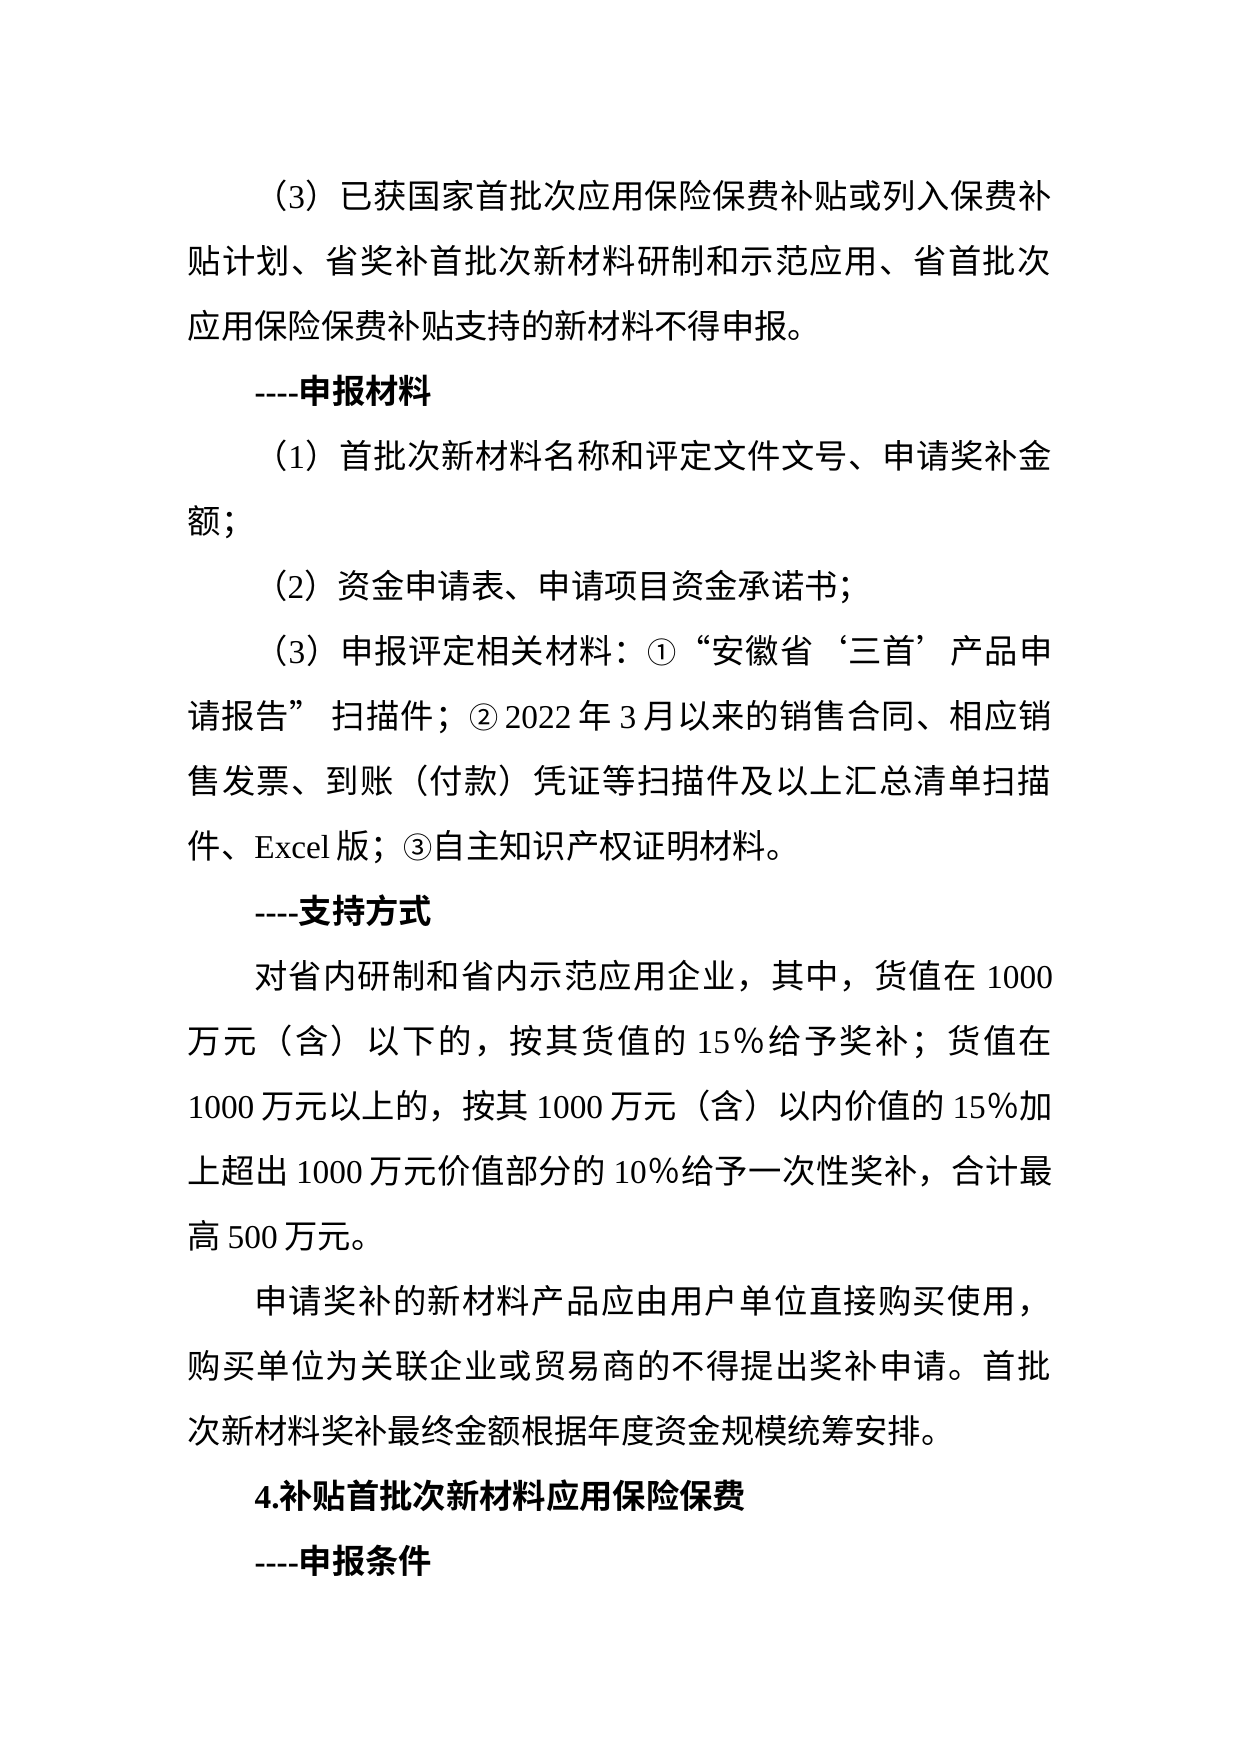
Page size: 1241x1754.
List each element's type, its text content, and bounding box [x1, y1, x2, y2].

text ----支持方式 [187, 877, 1053, 942]
text ----申报条件 [187, 1527, 1053, 1592]
text （2）资金申请表、申请项目资金承诺书； [187, 552, 1053, 617]
text 4.补贴首批次新材料应用保险保费 [187, 1462, 1053, 1527]
text （3）已获国家首批次应用保险保费补贴或列入保费补贴计划、省奖补首批次新材料研制和示范应用、省首批次应用保险保费补贴支持的新材料不得申报。 [187, 162, 1053, 357]
text （3）申报评定相关材料：①“安徽省‘三首’产品申请报告” 扫描件；②2022年3月以来的销售合同、相应销售发票、到账（付款）凭证等扫描件及以上汇总清单扫描件、Excel版；③自主知识产权证明材料。 [187, 617, 1053, 877]
text 对省内研制和省内示范应用企业，其中，货值在1000万元（含）以下的，按其货值的15％给予奖补；货值在1000万元以上的，按其1000万元（含）以内价值的15％加上超出1000万元价值部分的10％给予一次性奖补，合计最高500万元。 [187, 942, 1053, 1267]
text ----申报材料 [187, 357, 1053, 422]
text （1）首批次新材料名称和评定文件文号、申请奖补金额； [187, 422, 1053, 552]
text 申请奖补的新材料产品应由用户单位直接购买使用，购买单位为关联企业或贸易商的不得提出奖补申请。首批次新材料奖补最终金额根据年度资金规模统筹安排。 [187, 1267, 1053, 1462]
